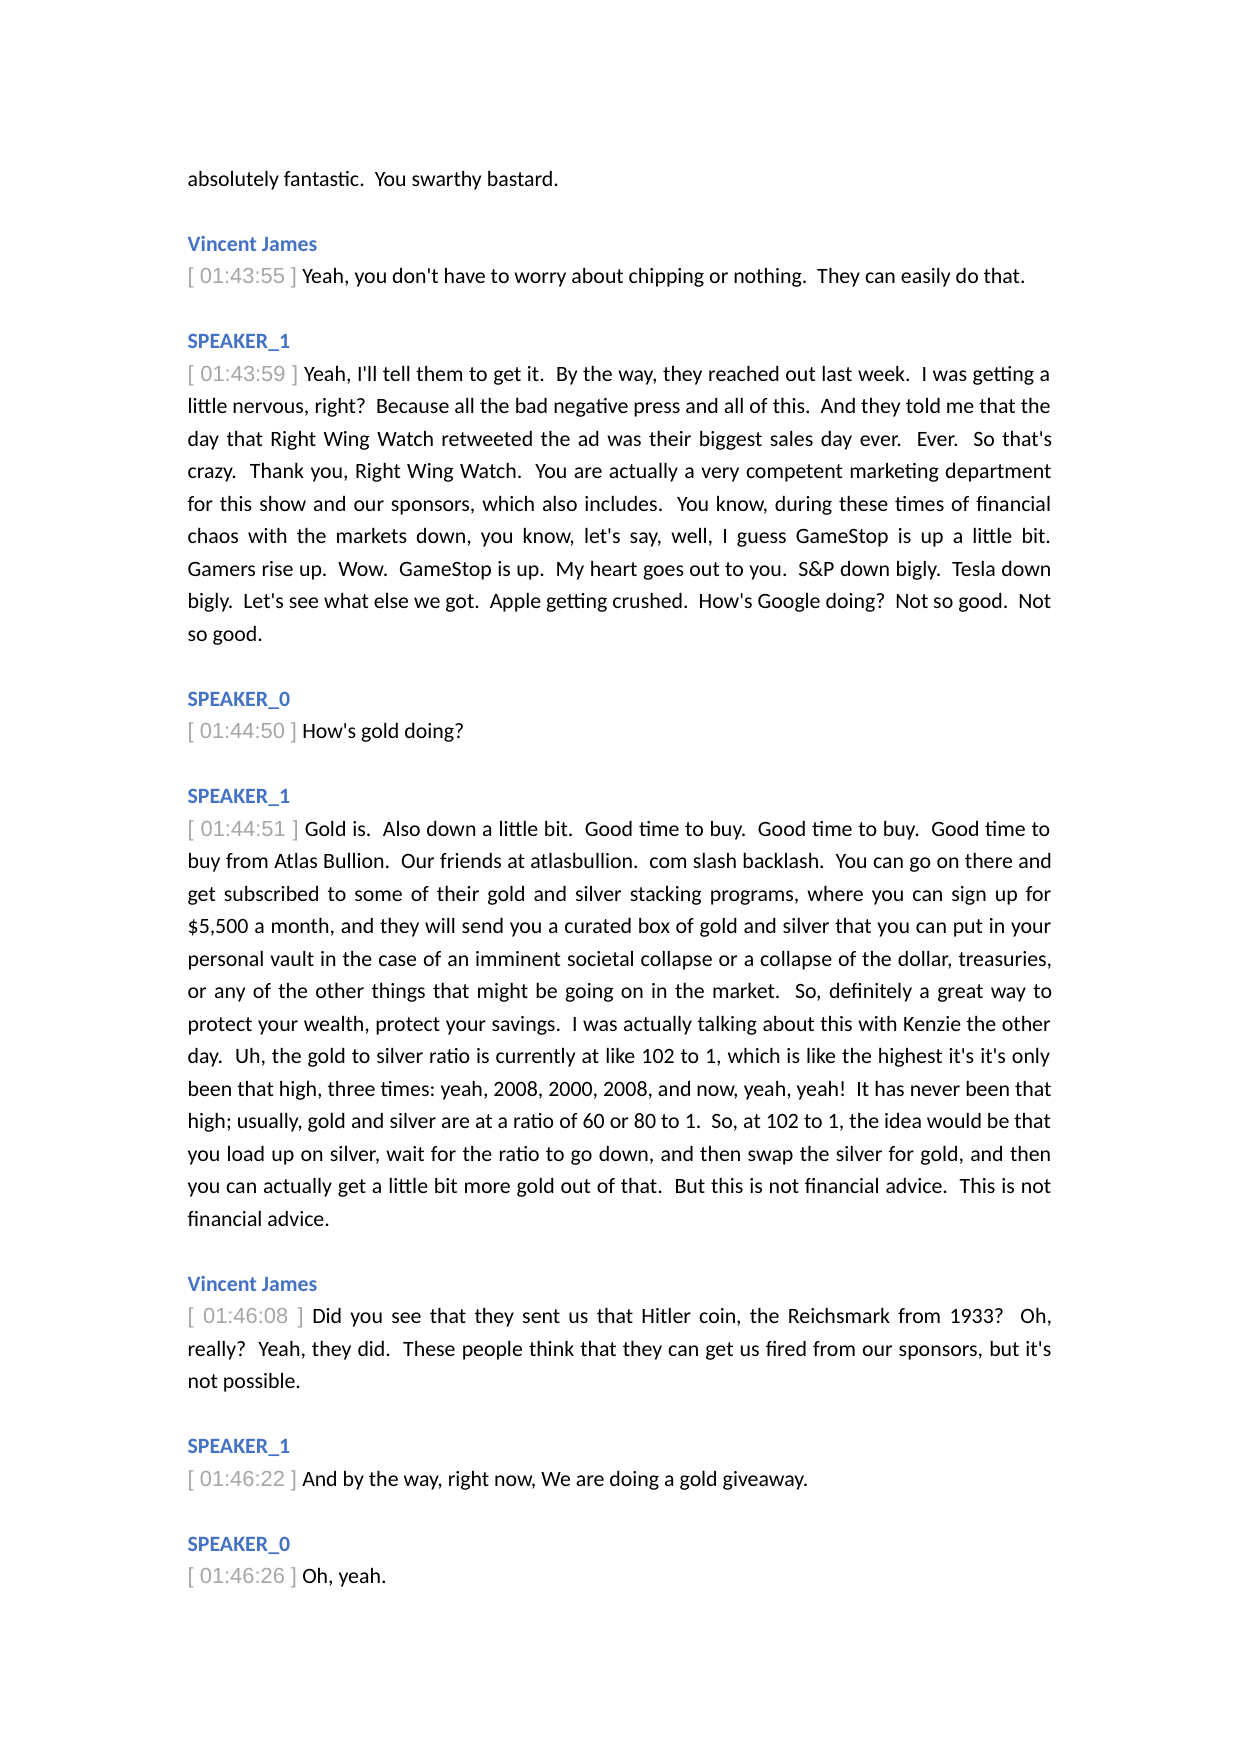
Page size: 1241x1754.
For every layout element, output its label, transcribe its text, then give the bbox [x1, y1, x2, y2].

text Vincent James [187, 1267, 1053, 1299]
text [187, 162, 1053, 194]
text [ 01:43:55 ] Yeah, you don't have to worry about chipping or nothing. They can easily do that. [187, 259, 1053, 292]
text SPEAKER_1 [187, 1429, 1053, 1462]
text SPEAKER_0 [187, 682, 1053, 714]
text [ 01:46:08 ] Did you see that they sent us that Hitler coin, the Reichsmark from 1933? Oh, really? Yeah, they did. These people think that they can get us fired from our sponsors, but it's not possible. [187, 1299, 1053, 1397]
text SPEAKER_1 [187, 324, 1053, 357]
text SPEAKER_0 [187, 1527, 1053, 1559]
text SPEAKER_1 [187, 779, 1053, 812]
text [ 01:44:51 ] Gold is. Also down a little bit. Good time to buy. Good time to buy. Good time to buy from Atlas Bullion. Our friends at atlasbullion. com slash backlash. You can go on there and get subscribed to some of their gold and silver stacking programs, where you can sign up for $5,500 a month, and they will send you a curated box of gold and silver that you can put in your personal vault in the case of an imminent societal collapse or a collapse of the dollar, treasuries, or any of the other things that might be going on in the market. So, definitely a great way to protect your wealth, protect your savings. I was actually talking about this with Kenzie the other day. Uh, the gold to silver ratio is currently at like 102 to 1, which is like the highest it's it's only been that high, three times: yeah, 2008, 2000, 2008, and now, yeah, yeah! It has never been that high; usually, gold and silver are at a ratio of 60 or 80 to 1. So, at 102 to 1, the idea would be that you load up on silver, wait for the ratio to go down, and then swap the silver for gold, and then you can actually get a little bit more gold out of that. But this is not financial advice. This is not financial advice. [187, 812, 1053, 1234]
text Vincent James [187, 227, 1053, 259]
text [ 01:44:50 ] How's gold doing? [187, 714, 1053, 747]
text [ 01:46:22 ] And by the way, right now, We are doing a gold giveaway. [187, 1462, 1053, 1494]
text [ 01:43:59 ] Yeah, I'll tell them to get it. By the way, they reached out last week. I was getting a little nervous, right? Because all the bad negative press and all of this. And they told me that the day that Right Wing Watch retweeted the ad was their biggest sales day ever. Ever. So that's crazy. Thank you, Right Wing Watch. You are actually a very competent marketing department for this show and our sponsors, which also includes. You know, during these times of financial chaos with the markets down, you know, let's say, well, I guess GameStop is up a little bit. Gamers rise up. Wow. GameStop is up. My heart goes out to you. S&P down bigly. Tesla down bigly. Let's see what else we got. Apple getting crushed. How's Google doing? Not so good. Not so good. [187, 357, 1053, 649]
text [ 01:46:26 ] Oh, yeah. [187, 1559, 1053, 1592]
